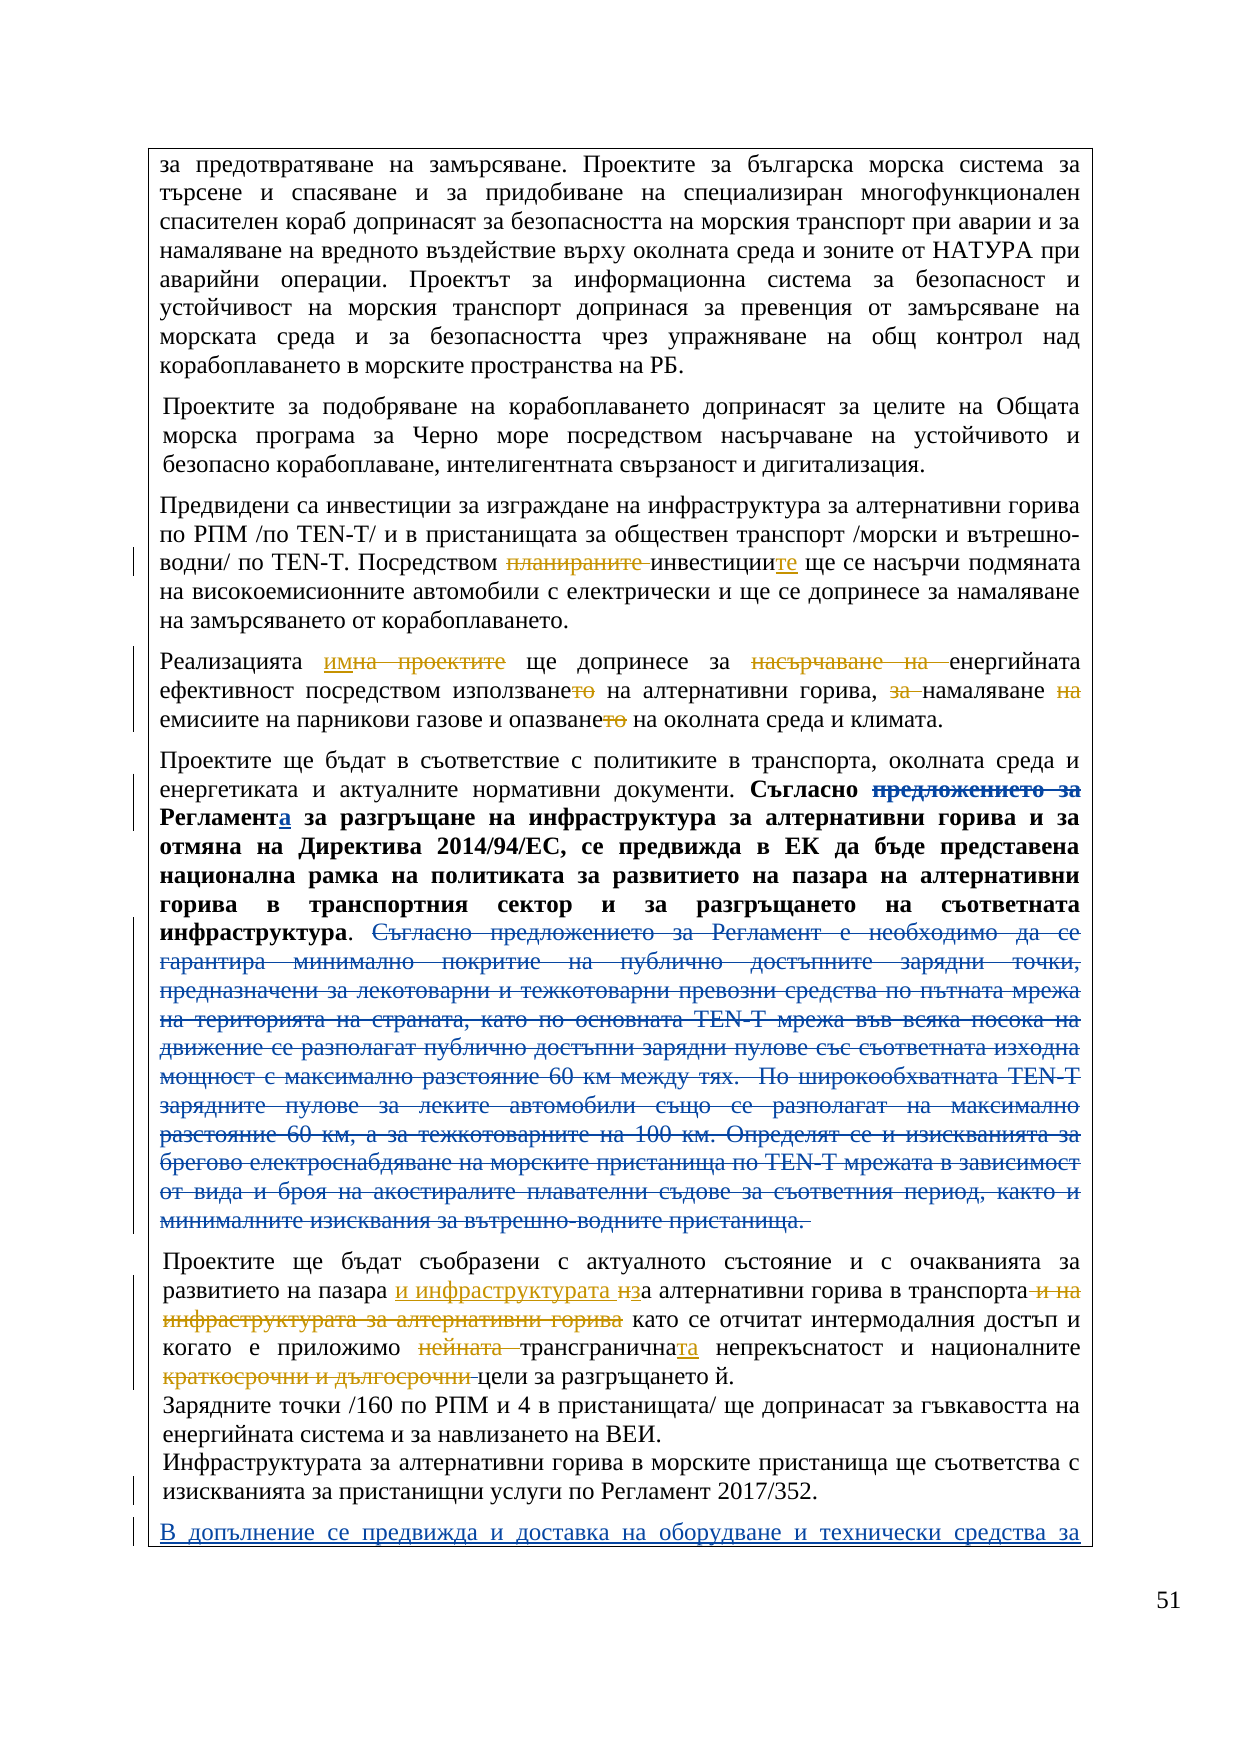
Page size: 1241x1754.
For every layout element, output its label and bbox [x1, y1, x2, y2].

table_header [149, 149, 1092, 1546]
